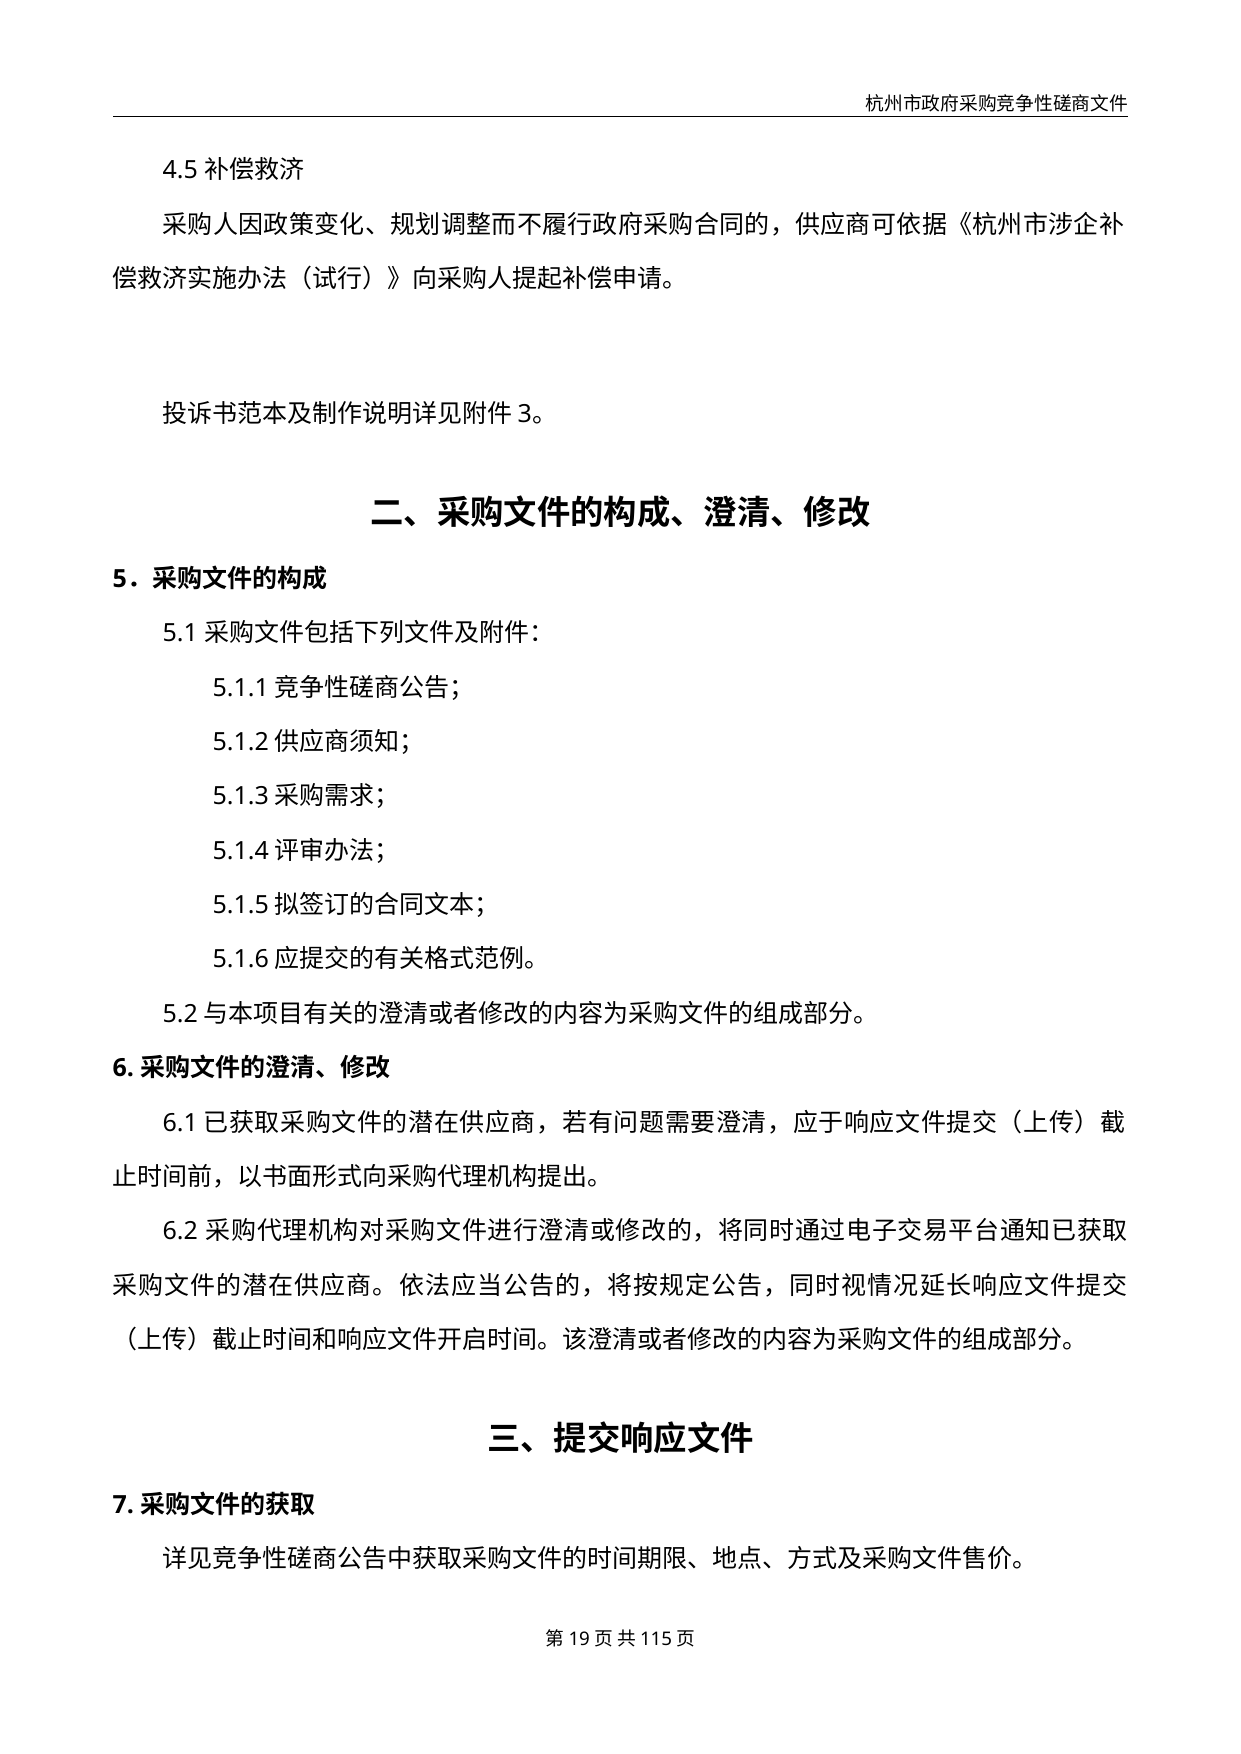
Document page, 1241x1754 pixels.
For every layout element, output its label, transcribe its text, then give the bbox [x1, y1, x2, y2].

text 6.1已获取采购文件的潜在供应商，若有问题需要澄清，应于响应文件提交（上传）截止时间前，以书面形式向采购代理机构提出。 [112, 1102, 1128, 1193]
text 5.1.2供应商须知； [112, 721, 1128, 758]
text 5.1.5拟签订的合同文本； [112, 884, 1128, 921]
text 6. 采购文件的澄清、修改 [112, 1048, 1128, 1084]
text 5.1.1竞争性磋商公告； [112, 667, 1128, 703]
text 4.5 补偿救济 [112, 150, 1128, 186]
text 6.2 采购代理机构对采购文件进行澄清或修改的，将同时通过电子交易平台通知已获取采购文件的潜在供应商。依法应当公告的，将按规定公告，同时视情况延长响应文件提交（上传）截止时间和响应文件开启时间。该澄清或者修改的内容为采购文件的组成部分。 [112, 1211, 1128, 1356]
text 5.1.6应提交的有关格式范例。 [112, 939, 1128, 975]
text 5.1.4评审办法； [112, 830, 1128, 866]
text 投诉书范本及制作说明详见附件3。 [112, 393, 1128, 429]
text 三、提交响应文件 [112, 1412, 1128, 1460]
text 5．采购文件的构成 [112, 558, 1128, 594]
text 详见竞争性磋商公告中获取采购文件的时间期限、地点、方式及采购文件售价。 [112, 1539, 1128, 1575]
text 5.1 采购文件包括下列文件及附件： [112, 613, 1128, 649]
text 5.1.3采购需求； [112, 776, 1128, 812]
text 5.2与本项目有关的澄清或者修改的内容为采购文件的组成部分。 [112, 993, 1128, 1029]
text 7. 采购文件的获取 [112, 1484, 1128, 1521]
text 二、采购文件的构成、澄清、修改 [112, 486, 1128, 534]
text 采购人因政策变化、规划调整而不履行政府采购合同的，供应商可依据《杭州市涉企补偿救济实施办法（试行）》向采购人提起补偿申请。 [112, 204, 1128, 295]
